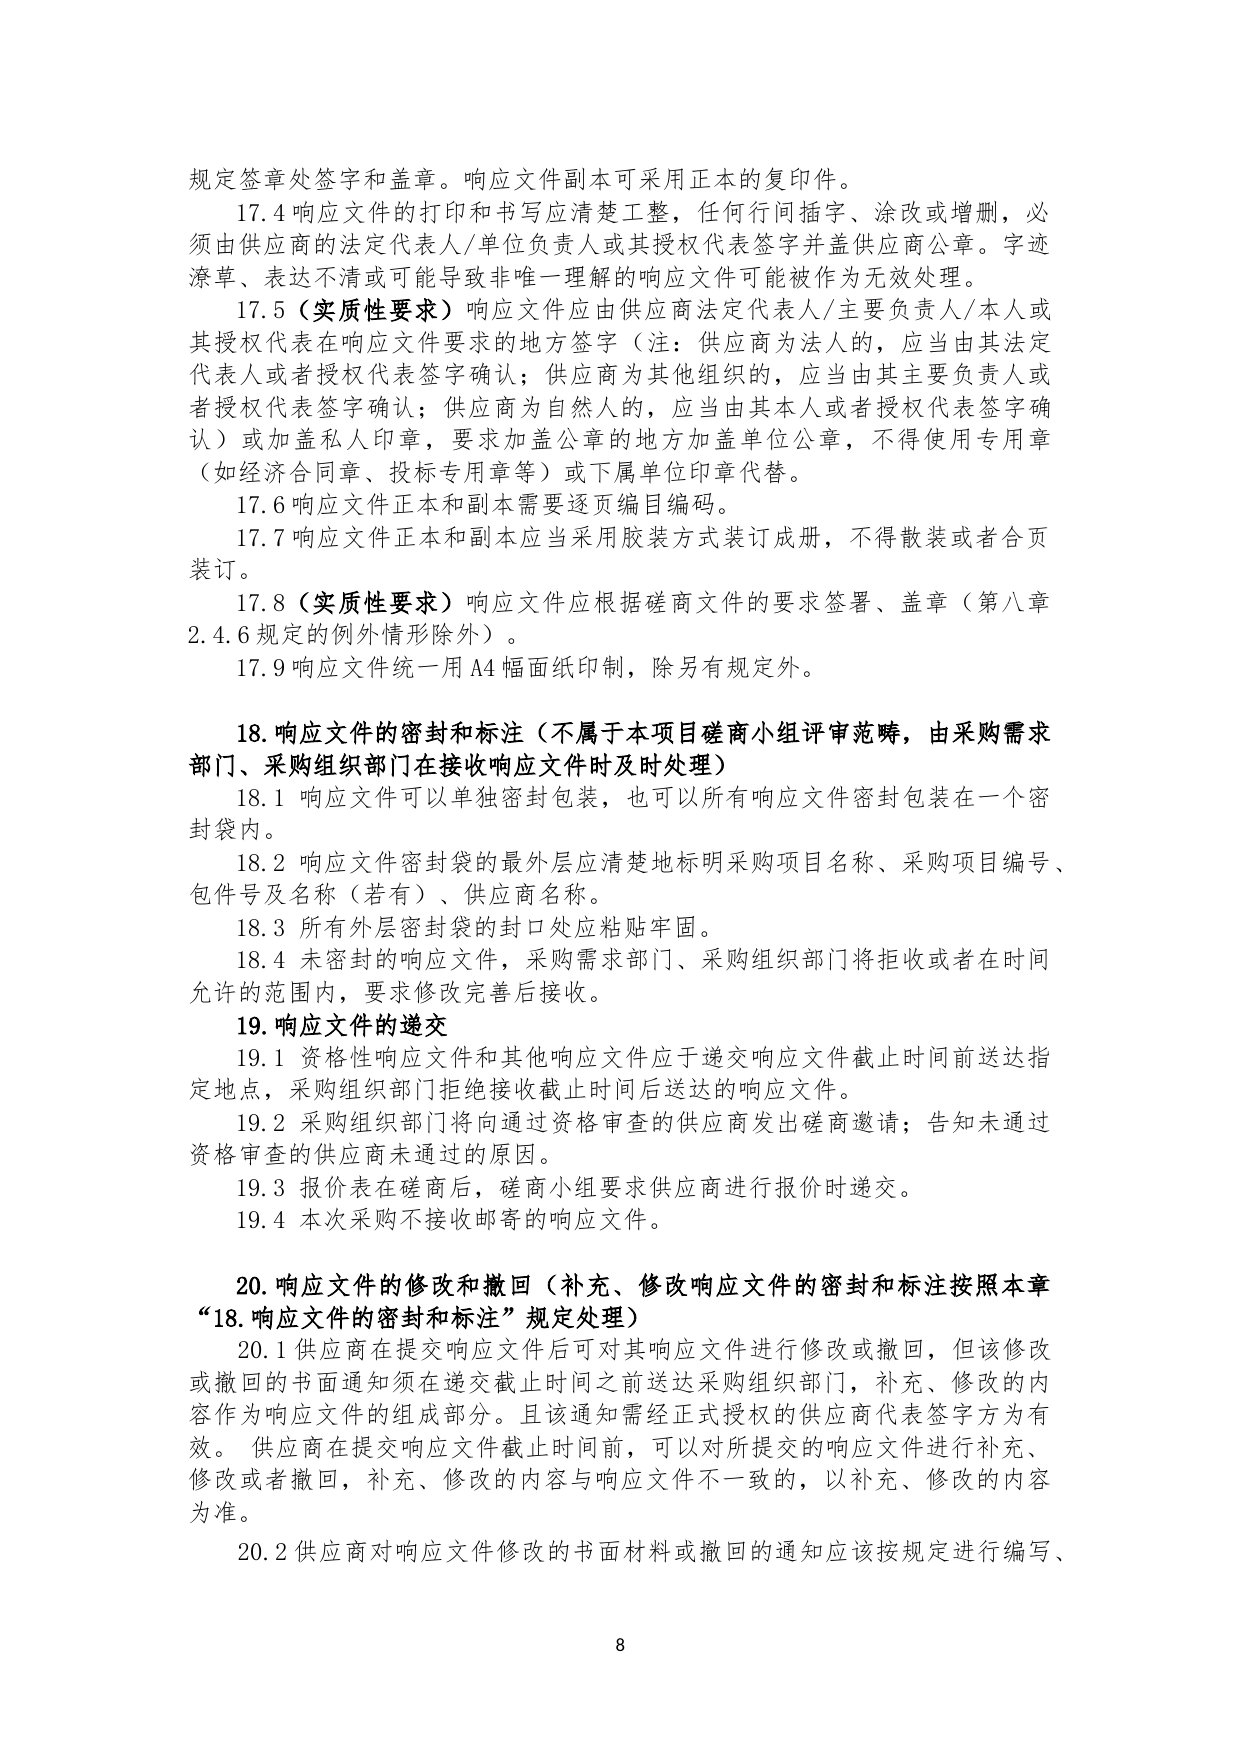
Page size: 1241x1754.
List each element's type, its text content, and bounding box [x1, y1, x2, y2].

text 19.2 采购组织部门将向通过资格审查的供应商发出磋商邀请；告知未通过资格审查的供应商未通过的原因。 [187, 1104, 1053, 1169]
text 19.1 资格性响应文件和其他响应文件应于递交响应文件截止时间前送达指定地点，采购组织部门拒绝接收截止时间后送达的响应文件。 [187, 1039, 1053, 1104]
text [187, 162, 1053, 194]
text 19.3 报价表在磋商后，磋商小组要求供应商进行报价时递交。 [187, 1169, 1053, 1202]
text 18.2 响应文件密封袋的最外层应清楚地标明采购项目名称、采购项目编号、包件号及名称（若有）、供应商名称。 [187, 844, 1053, 909]
text 20.1供应商在提交响应文件后可对其响应文件进行修改或撤回，但该修改或撤回的书面通知须在递交截止时间之前送达采购组织部门，补充、修改的内容作为响应文件的组成部分。且该通知需经正式授权的供应商代表签字方为有效。 供应商在提交响应文件截止时间前，可以对所提交的响应文件进行补充、修改或者撤回，补充、修改的内容与响应文件不一致的，以补充、修改的内容为准。 [187, 1332, 1053, 1527]
text 18.1 响应文件可以单独密封包装，也可以所有响应文件密封包装在一个密封袋内。 [187, 779, 1053, 844]
text 18.3 所有外层密封袋的封口处应粘贴牢固。 [187, 909, 1053, 942]
text 17.8（实质性要求）响应文件应根据磋商文件的要求签署、盖章（第八章2.4.6规定的例外情形除外）。 [187, 584, 1053, 649]
text 17.9响应文件统一用A4幅面纸印制，除另有规定外。 [187, 649, 1053, 682]
text 17.6响应文件正本和副本需要逐页编目编码。 [187, 487, 1053, 519]
text 19.响应文件的递交 [187, 1007, 1053, 1039]
text 20.响应文件的修改和撤回（补充、修改响应文件的密封和标注按照本章“18.响应文件的密封和标注”规定处理） [187, 1267, 1053, 1332]
text 17.5（实质性要求）响应文件应由供应商法定代表人/主要负责人/本人或其授权代表在响应文件要求的地方签字（注：供应商为法人的，应当由其法定代表人或者授权代表签字确认；供应商为其他组织的，应当由其主要负责人或者授权代表签字确认；供应商为自然人的，应当由其本人或者授权代表签字确认）或加盖私人印章，要求加盖公章的地方加盖单位公章，不得使用专用章（如经济合同章、投标专用章等）或下属单位印章代替。 [187, 292, 1053, 487]
text 17.4响应文件的打印和书写应清楚工整，任何行间插字、涂改或增删，必须由供应商的法定代表人/单位负责人或其授权代表签字并盖供应商公章。字迹潦草、表达不清或可能导致非唯一理解的响应文件可能被作为无效处理。 [187, 194, 1053, 292]
text 19.4 本次采购不接收邮寄的响应文件。 [187, 1202, 1053, 1234]
text 18.响应文件的密封和标注（不属于本项目磋商小组评审范畴，由采购需求部门、采购组织部门在接收响应文件时及时处理） [187, 714, 1053, 779]
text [187, 1527, 1053, 1569]
text 18.4 未密封的响应文件，采购需求部门、采购组织部门将拒收或者在时间允许的范围内，要求修改完善后接收。 [187, 942, 1053, 1007]
text 17.7响应文件正本和副本应当采用胶装方式装订成册，不得散装或者合页装订。 [187, 519, 1053, 584]
